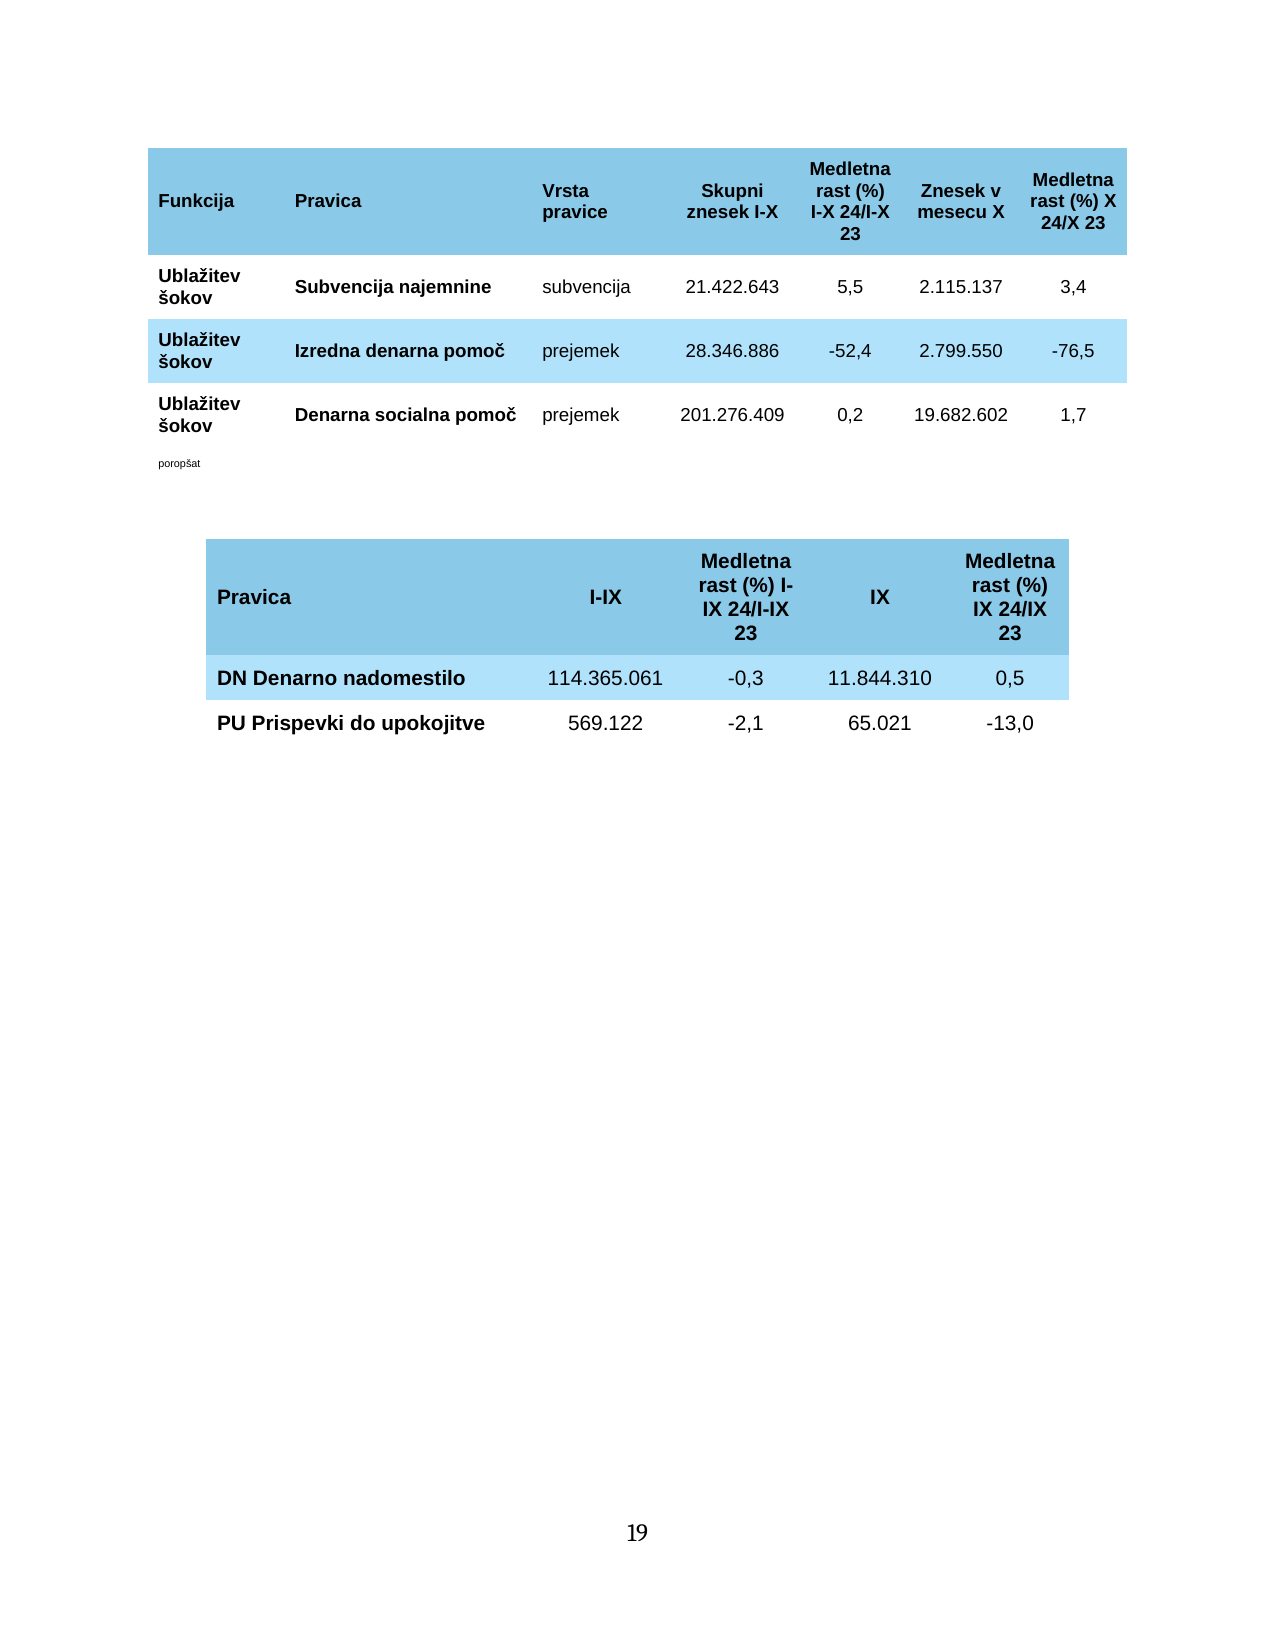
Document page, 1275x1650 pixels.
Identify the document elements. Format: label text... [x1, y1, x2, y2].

table_cell -76,5 [1019, 319, 1127, 383]
table_cell 1,7 [1019, 383, 1127, 447]
table_cell Subvencija najemnine [284, 255, 532, 319]
table_cell 569.122 [528, 700, 683, 745]
table_cell 0,5 [951, 655, 1069, 700]
table_cell 11.844.310 [808, 655, 951, 700]
table_header Medletna rast (%) I-IX 24/I-IX 23 [683, 539, 808, 655]
table_cell 2.799.550 [903, 319, 1019, 383]
table_header Vrsta pravice [532, 148, 667, 255]
table_cell Ublažitev šokov [148, 255, 284, 319]
table_cell Denarna socialna pomoč [284, 383, 532, 447]
table_cell prejemek [532, 383, 667, 447]
table_cell 65.021 [808, 700, 951, 745]
table_cell -0,3 [683, 655, 808, 700]
table_cell 19.682.602 [903, 383, 1019, 447]
table_header Skupni znesek I-X [667, 148, 797, 255]
table_cell poropšat [148, 447, 1127, 489]
table_header Znesek v mesecu X [903, 148, 1019, 255]
table_cell 21.422.643 [667, 255, 797, 319]
table_header Pravica [206, 539, 528, 655]
table_header Pravica [284, 148, 532, 255]
table_cell Izredna denarna pomoč [284, 319, 532, 383]
table_cell 201.276.409 [667, 383, 797, 447]
table_cell 28.346.886 [667, 319, 797, 383]
table_header Funkcija [148, 148, 284, 255]
table_cell -13,0 [951, 700, 1069, 745]
table_cell 3,4 [1019, 255, 1127, 319]
table_cell PU Prispevki do upokojitve [206, 700, 528, 745]
table_cell -52,4 [797, 319, 903, 383]
table_cell -2,1 [683, 700, 808, 745]
table_cell prejemek [532, 319, 667, 383]
table_cell Ublažitev šokov [148, 319, 284, 383]
table_cell 114.365.061 [528, 655, 683, 700]
table_cell subvencija [532, 255, 667, 319]
table_header IX [808, 539, 951, 655]
table_header Medletna rast (%) IX 24/IX 23 [951, 539, 1069, 655]
table_cell Ublažitev šokov [148, 383, 284, 447]
table_cell 5,5 [797, 255, 903, 319]
table_header I-IX [528, 539, 683, 655]
table_cell 2.115.137 [903, 255, 1019, 319]
table_cell DN Denarno nadomestilo [206, 655, 528, 700]
table_cell 0,2 [797, 383, 903, 447]
table_header Medletna rast (%) X 24/X 23 [1019, 148, 1127, 255]
table_header Medletna rast (%) I-X 24/I-X 23 [797, 148, 903, 255]
